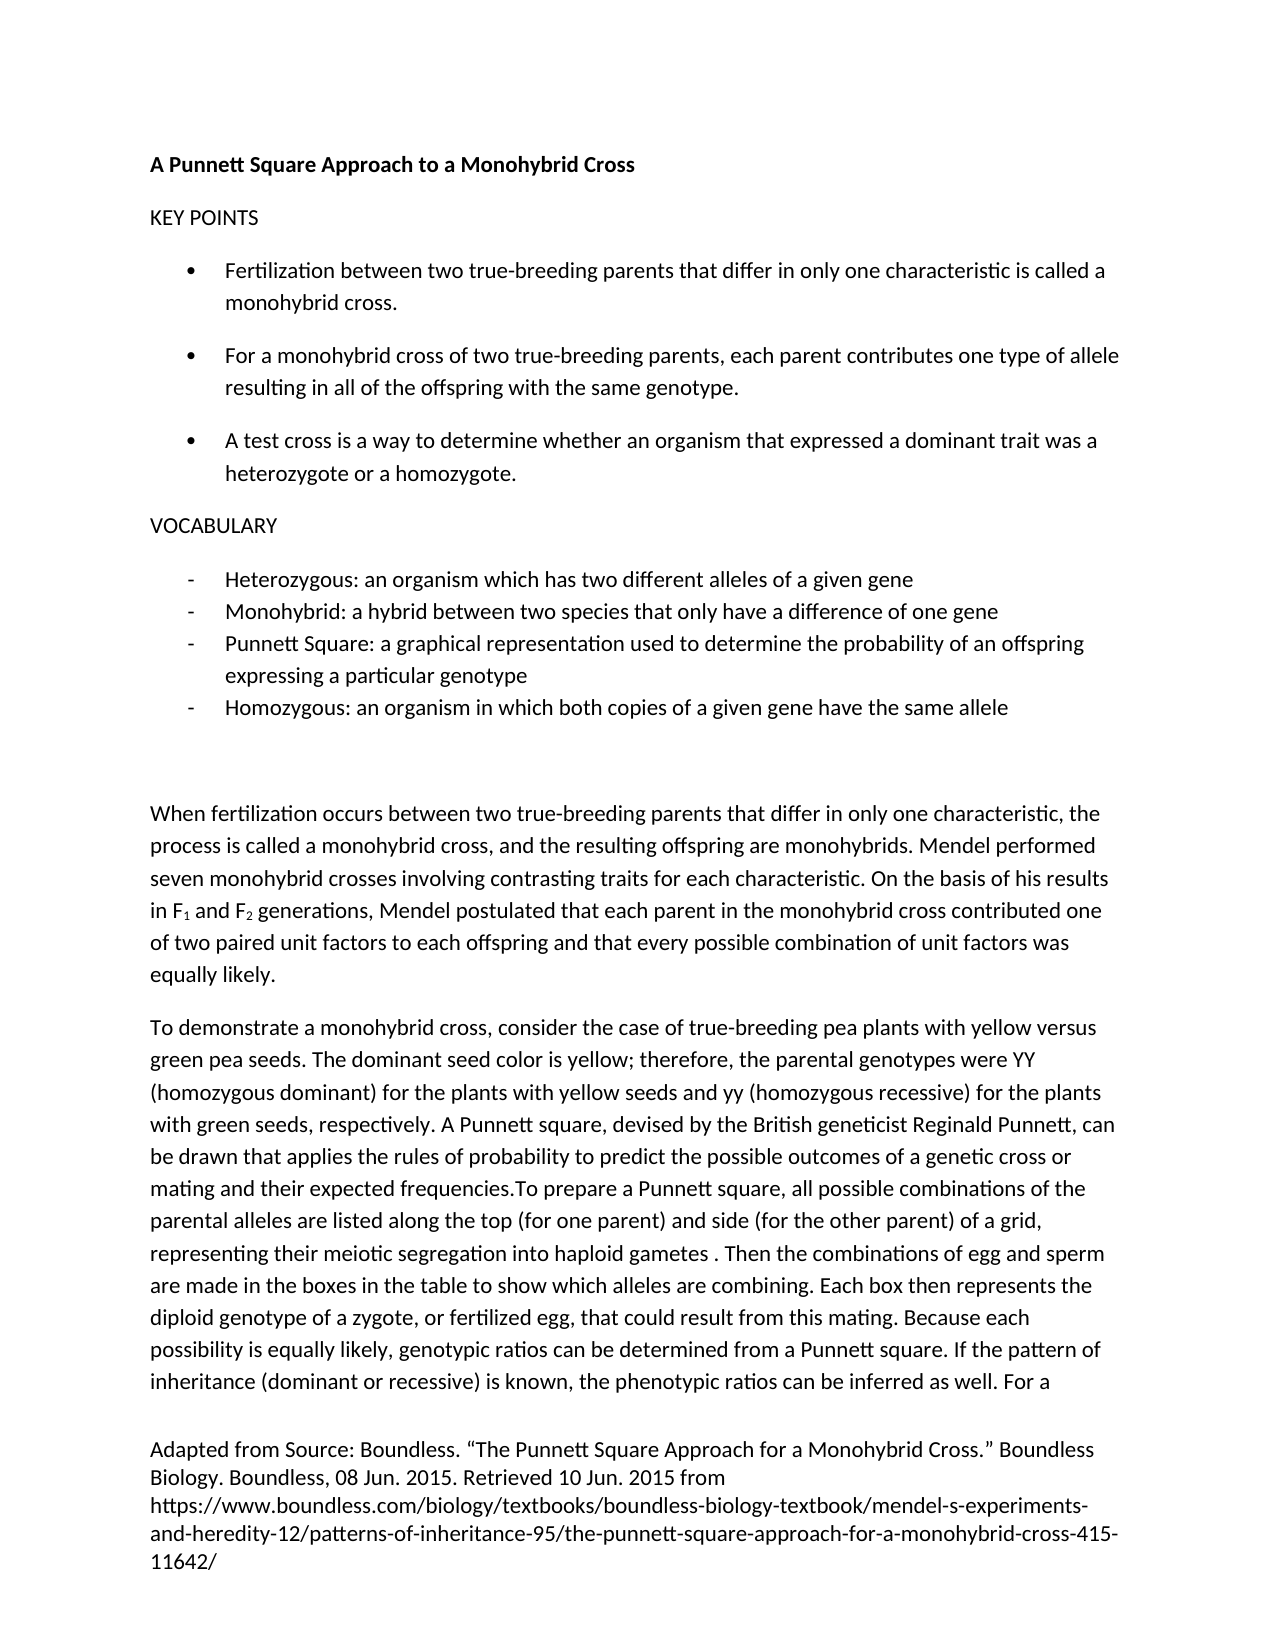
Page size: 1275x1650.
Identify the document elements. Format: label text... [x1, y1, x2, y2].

text VOCABULARY [150, 512, 1125, 540]
text When fertilization occurs between two true-breeding parents that differ in only one characteristic, the process is called a monohybrid cross, and the resulting offspring are monohybrids. Mendel performed seven monohybrid crosses involving contrasting traits for each characteristic. On the basis of his results in F1 and F2 generations, Mendel postulated that each parent in the monohybrid cross contributed one of two paired unit factors to each offspring and that every possible combination of unit factors was equally likely. [150, 799, 1125, 988]
text KEY POINTS [150, 203, 1125, 231]
list Punnett Square: a graphical representation used to determine the probability of an offspring expressing a particular genotype [187, 629, 1125, 689]
list Homozygous: an organism in which both copies of a given gene have the same allele [187, 693, 1125, 721]
list Monohybrid: a hybrid between two species that only have a difference of one gene [187, 597, 1125, 625]
list For a monohybrid cross of two true-breeding parents, each parent contributes one type of allele resulting in all of the offspring with the same genotype. [187, 341, 1125, 401]
list A test cross is a way to determine whether an organism that expressed a dominant trait was a heterozygote or a homozygote. [187, 426, 1125, 487]
list Heterozygous: an organism which has two different alleles of a given gene [187, 565, 1125, 593]
text A Punnett Square Approach to a Monohybrid Cross [150, 150, 1125, 178]
list Fertilization between two true-breeding parents that differ in only one characteristic is called a monohybrid cross. [187, 256, 1125, 316]
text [150, 1013, 1125, 1396]
